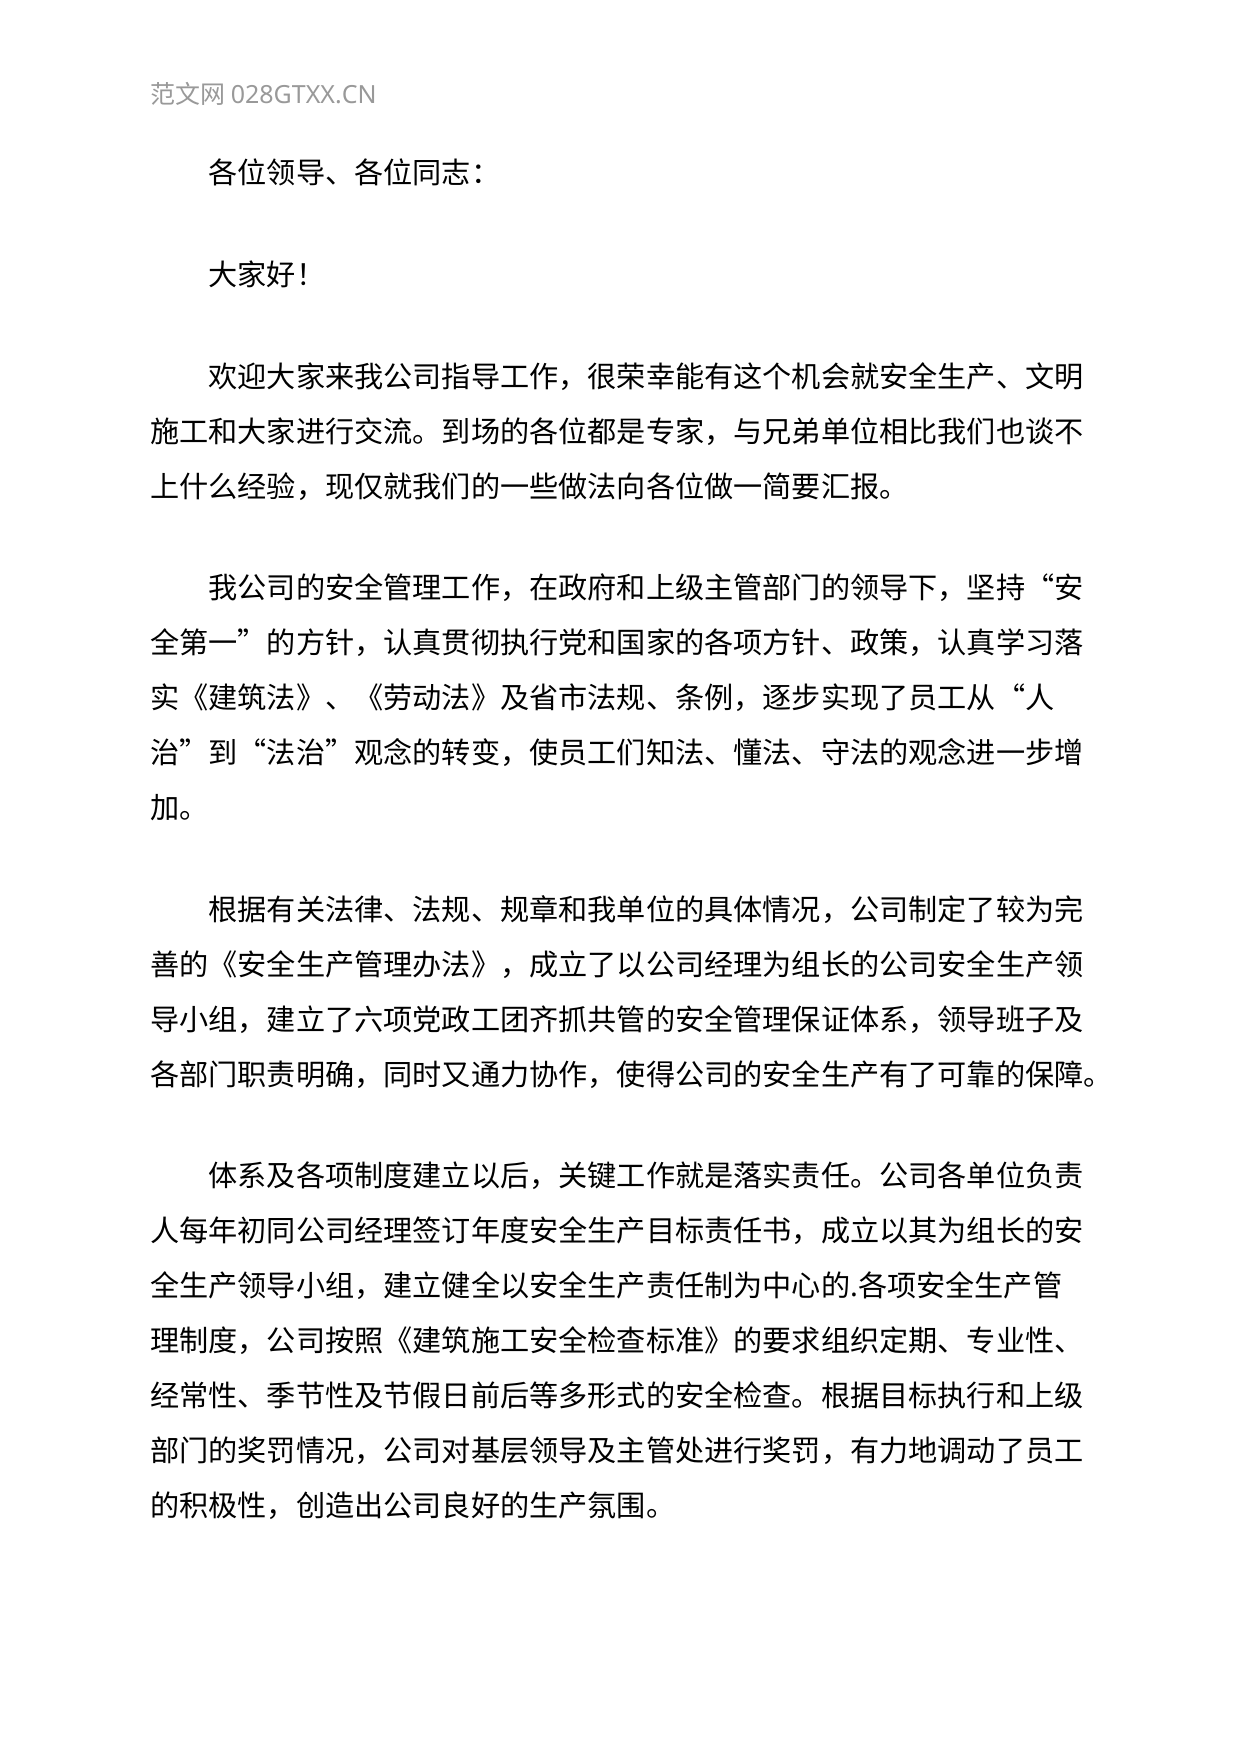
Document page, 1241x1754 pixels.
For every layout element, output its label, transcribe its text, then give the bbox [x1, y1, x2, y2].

text 体系及各项制度建立以后，关键工作就是落实责任。公司各单位负责人每年初同公司经理签订年度安全生产目标责任书，成立以其为组长的安全生产领导小组，建立健全以安全生产责任制为中心的.各项安全生产管理制度，公司按照《建筑施工安全检查标准》的要求组织定期、专业性、经常性、季节性及节假日前后等多形式的安全检查。根据目标执行和上级部门的奖罚情况，公司对基层领导及主管处进行奖罚，有力地调动了员工的积极性，创造出公司良好的生产氛围。 [150, 1153, 1090, 1525]
text 各位领导、各位同志： [150, 150, 1090, 192]
text 欢迎大家来我公司指导工作，很荣幸能有这个机会就安全生产、文明施工和大家进行交流。到场的各位都是专家，与兄弟单位相比我们也谈不上什么经验，现仅就我们的一些做法向各位做一简要汇报。 [150, 353, 1090, 506]
text 我公司的安全管理工作，在政府和上级主管部门的领导下，坚持“安全第一”的方针，认真贯彻执行党和国家的各项方针、政策，认真学习落实《建筑法》、《劳动法》及省市法规、条例，逐步实现了员工从“人治”到“法治”观念的转变，使员工们知法、懂法、守法的观念进一步增加。 [150, 565, 1090, 827]
text 大家好！ [150, 252, 1090, 294]
text 根据有关法律、法规、规章和我单位的具体情况，公司制定了较为完善的《安全生产管理办法》，成立了以公司经理为组长的公司安全生产领导小组，建立了六项党政工团齐抓共管的安全管理保证体系，领导班子及各部门职责明确，同时又通力协作，使得公司的安全生产有了可靠的保障。 [150, 886, 1090, 1093]
